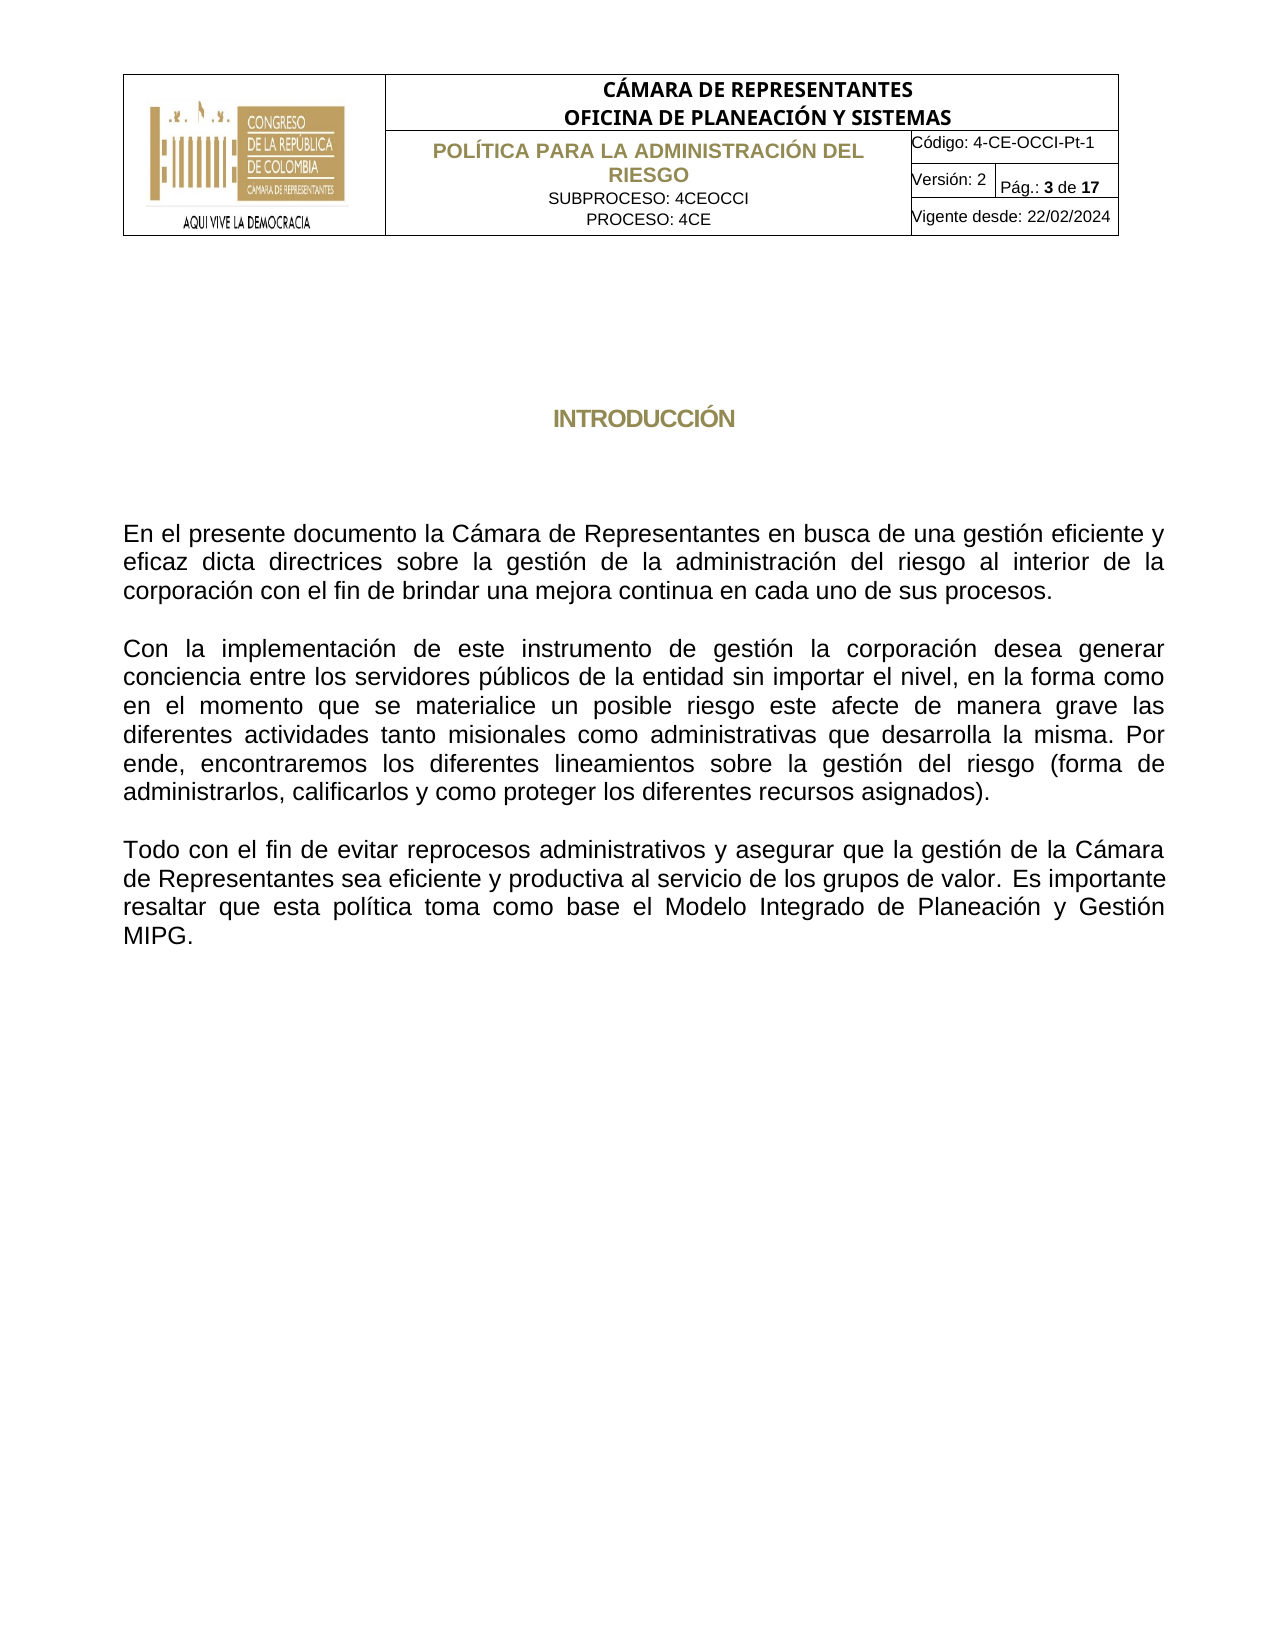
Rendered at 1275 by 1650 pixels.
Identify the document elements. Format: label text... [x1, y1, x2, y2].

text Todo con el fin de evitar reprocesos administrativos y asegurar que la gestión de la Cámara de Representantes sea eficiente y productiva al servicio de los grupos de valor. Es importante resaltar que esta política toma como base el Modelo Integrado de Planeación y Gestión MIPG. [123, 835, 1167, 950]
title INTRODUCCIÓN [123, 403, 1167, 432]
picture [146, 99, 349, 229]
text Con la implementación de este instrumento de gestión la corporación desea generar conciencia entre los servidores públicos de la entidad sin importar el nivel, en la forma como en el momento que se materialice un posible riesgo este afecte de manera grave las diferentes actividades tanto misionales como administrativas que desarrolla la misma. Por ende, encontraremos los diferentes lineamientos sobre la gestión del riesgo (forma de administrarlos, calificarlos y como proteger los diferentes recursos asignados). [123, 633, 1167, 806]
text En el presente documento la Cámara de Representantes en busca de una gestión eficiente y eficaz dicta directrices sobre la gestión de la administración del riesgo al interior de la corporación con el fin de brindar una mejora continua en cada uno de sus procesos. [123, 518, 1167, 605]
